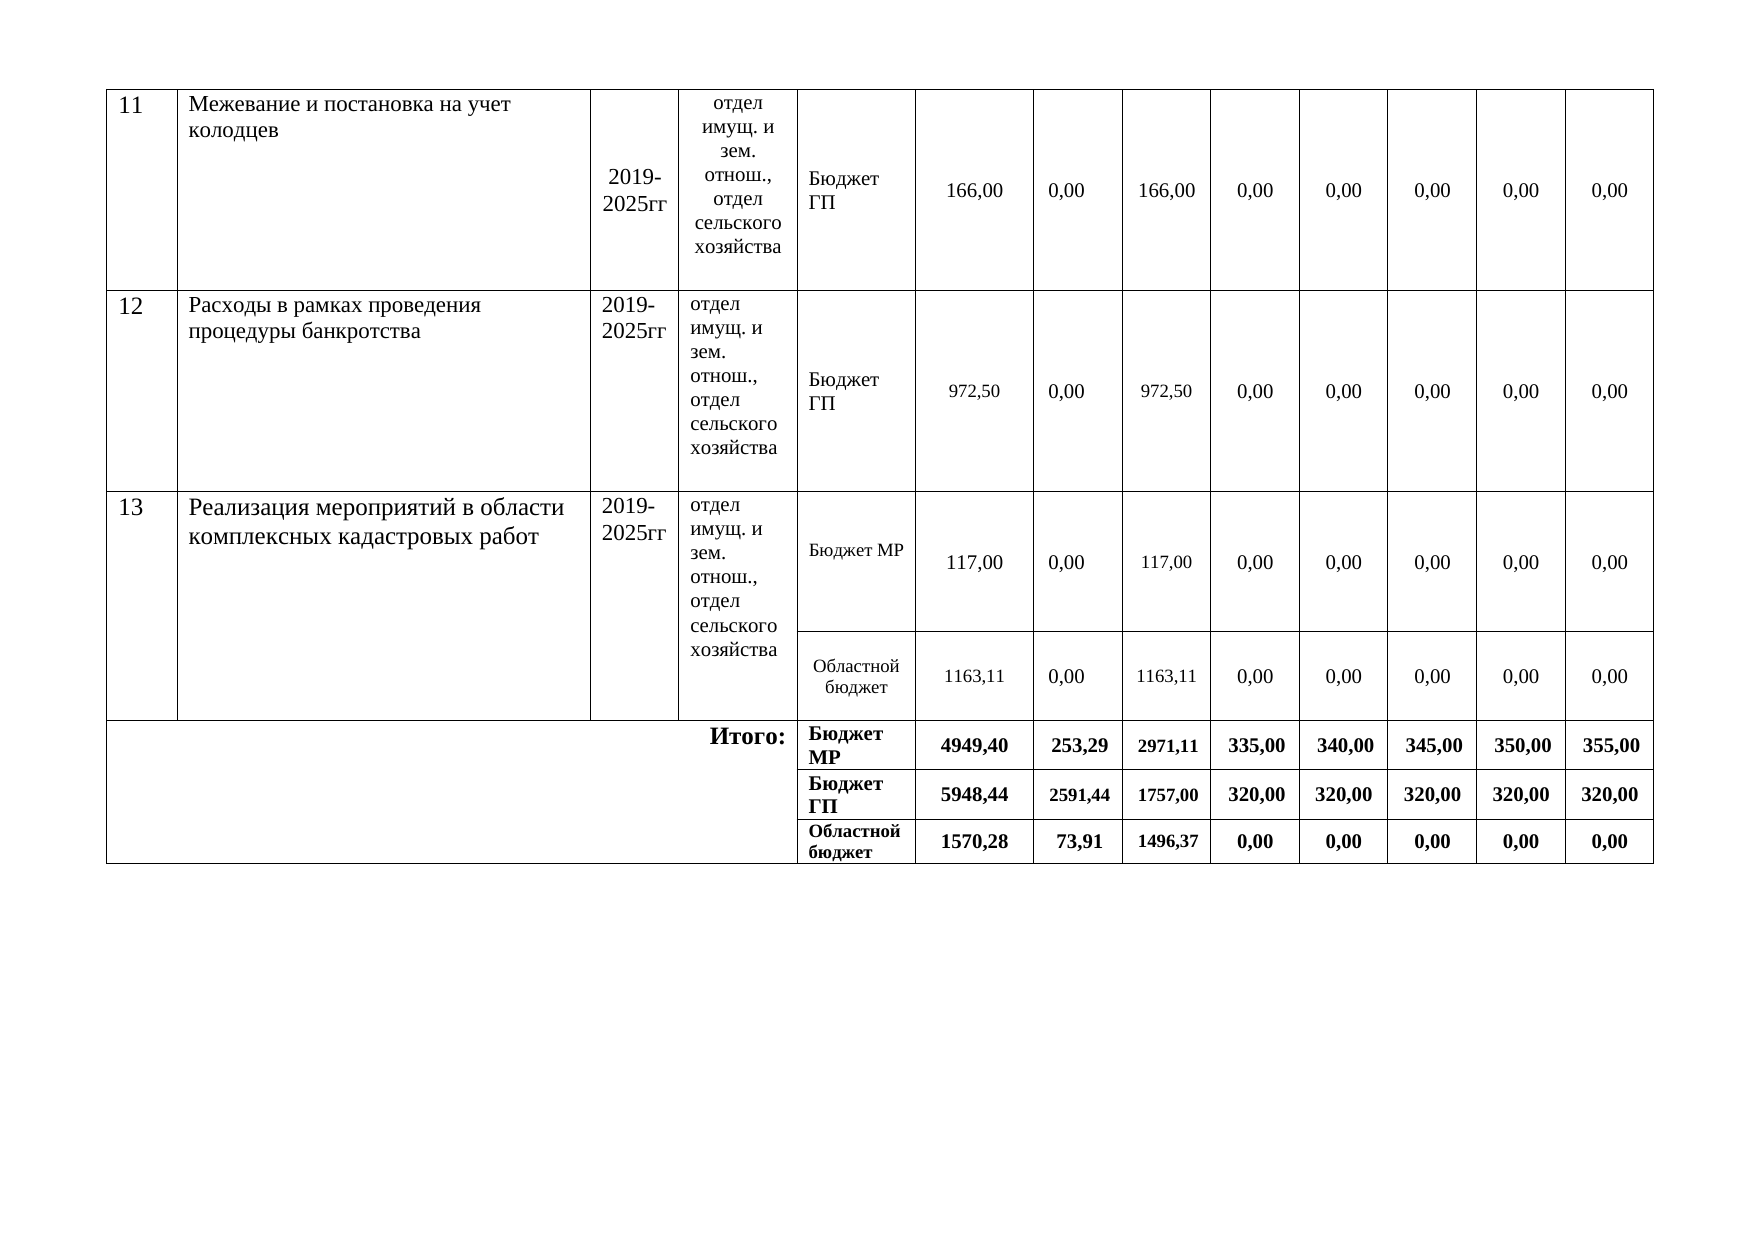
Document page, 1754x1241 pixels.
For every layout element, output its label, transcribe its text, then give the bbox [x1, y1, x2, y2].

table_cell 117,00 [916, 492, 1033, 631]
table_cell 345,00 [1388, 721, 1476, 769]
table_cell 2019-2025гг [591, 90, 678, 290]
table_cell 1570,28 [916, 820, 1033, 863]
table_cell 320,00 [1566, 770, 1653, 818]
table_cell 0,00 [1211, 291, 1299, 491]
table_cell 166,00 [916, 90, 1033, 290]
table_cell 4949,40 [916, 721, 1033, 769]
table_cell 0,00 [1388, 820, 1476, 863]
table_cell 355,00 [1566, 721, 1653, 769]
table_cell Межевание и постановка на учет колодцев [178, 90, 590, 290]
table_cell Областной бюджет [798, 820, 915, 863]
table_cell Бюджет ГП [798, 291, 915, 491]
table_cell Итого: [107, 721, 797, 863]
table_cell 0,00 [1300, 632, 1387, 720]
table_cell 117,00 [1123, 492, 1210, 631]
table_cell 13 [107, 492, 177, 720]
table_cell 320,00 [1300, 770, 1387, 818]
table_cell 0,00 [1211, 632, 1299, 720]
table_cell Бюджет ГП [798, 770, 915, 818]
table_cell 1757,00 [1123, 770, 1210, 818]
table_cell отдел имущ. и зем. отнош., отдел сельского хозяйства [679, 492, 797, 720]
table_cell 2019-2025гг [591, 492, 678, 720]
table_cell 340,00 [1300, 721, 1387, 769]
table_cell 0,00 [1388, 492, 1476, 631]
table_cell 350,00 [1477, 721, 1565, 769]
table_cell 253,29 [1034, 721, 1122, 769]
table_cell 972,50 [1123, 291, 1210, 491]
table_cell 0,00 [1211, 90, 1299, 290]
table_cell Областной бюджет [798, 632, 915, 720]
table_cell 0,00 [1034, 492, 1122, 631]
table_cell 12 [107, 291, 177, 491]
table_cell 0,00 [1566, 820, 1653, 863]
table_cell 166,00 [1123, 90, 1210, 290]
table_cell 0,00 [1300, 492, 1387, 631]
table_cell 1496,37 [1123, 820, 1210, 863]
table_cell Реализация мероприятий в области комплексных кадастровых работ [178, 492, 590, 720]
table_cell 320,00 [1477, 770, 1565, 818]
table_cell 0,00 [1477, 632, 1565, 720]
table_cell 5948,44 [916, 770, 1033, 818]
table_cell Бюджет ГП [798, 90, 915, 290]
table_cell 0,00 [1300, 90, 1387, 290]
table_cell 2019-2025гг [591, 291, 678, 491]
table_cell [679, 291, 797, 491]
table_cell Расходы в рамках проведения процедуры банкротства [178, 291, 590, 491]
table_cell Бюджет МР [798, 492, 915, 631]
table_cell 0,00 [1300, 291, 1387, 491]
table_cell 0,00 [1477, 90, 1565, 290]
table_cell 0,00 [1477, 492, 1565, 631]
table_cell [679, 90, 797, 290]
table_cell 2591,44 [1034, 770, 1122, 818]
table_cell 0,00 [1566, 90, 1653, 290]
table_cell 0,00 [1388, 291, 1476, 491]
table_cell 0,00 [1477, 291, 1565, 491]
table_cell Бюджет МР [798, 721, 915, 769]
table_cell 972,50 [916, 291, 1033, 491]
table_cell 1163,11 [1123, 632, 1210, 720]
table_cell 11 [107, 90, 177, 290]
table_cell 0,00 [1566, 632, 1653, 720]
table_cell 0,00 [1300, 820, 1387, 863]
table_cell 0,00 [1566, 492, 1653, 631]
table_cell 335,00 [1211, 721, 1299, 769]
table_cell 0,00 [1211, 820, 1299, 863]
table_cell 320,00 [1388, 770, 1476, 818]
table_cell 0,00 [1034, 632, 1122, 720]
table_cell 0,00 [1477, 820, 1565, 863]
table_cell 0,00 [1566, 291, 1653, 491]
table_cell 320,00 [1211, 770, 1299, 818]
table_cell 0,00 [1388, 90, 1476, 290]
table_cell 0,00 [1034, 90, 1122, 290]
table_cell 0,00 [1211, 492, 1299, 631]
table_cell 0,00 [1034, 291, 1122, 491]
table_cell 1163,11 [916, 632, 1033, 720]
table_cell 2971,11 [1123, 721, 1210, 769]
table_cell 73,91 [1034, 820, 1122, 863]
table_cell 0,00 [1388, 632, 1476, 720]
